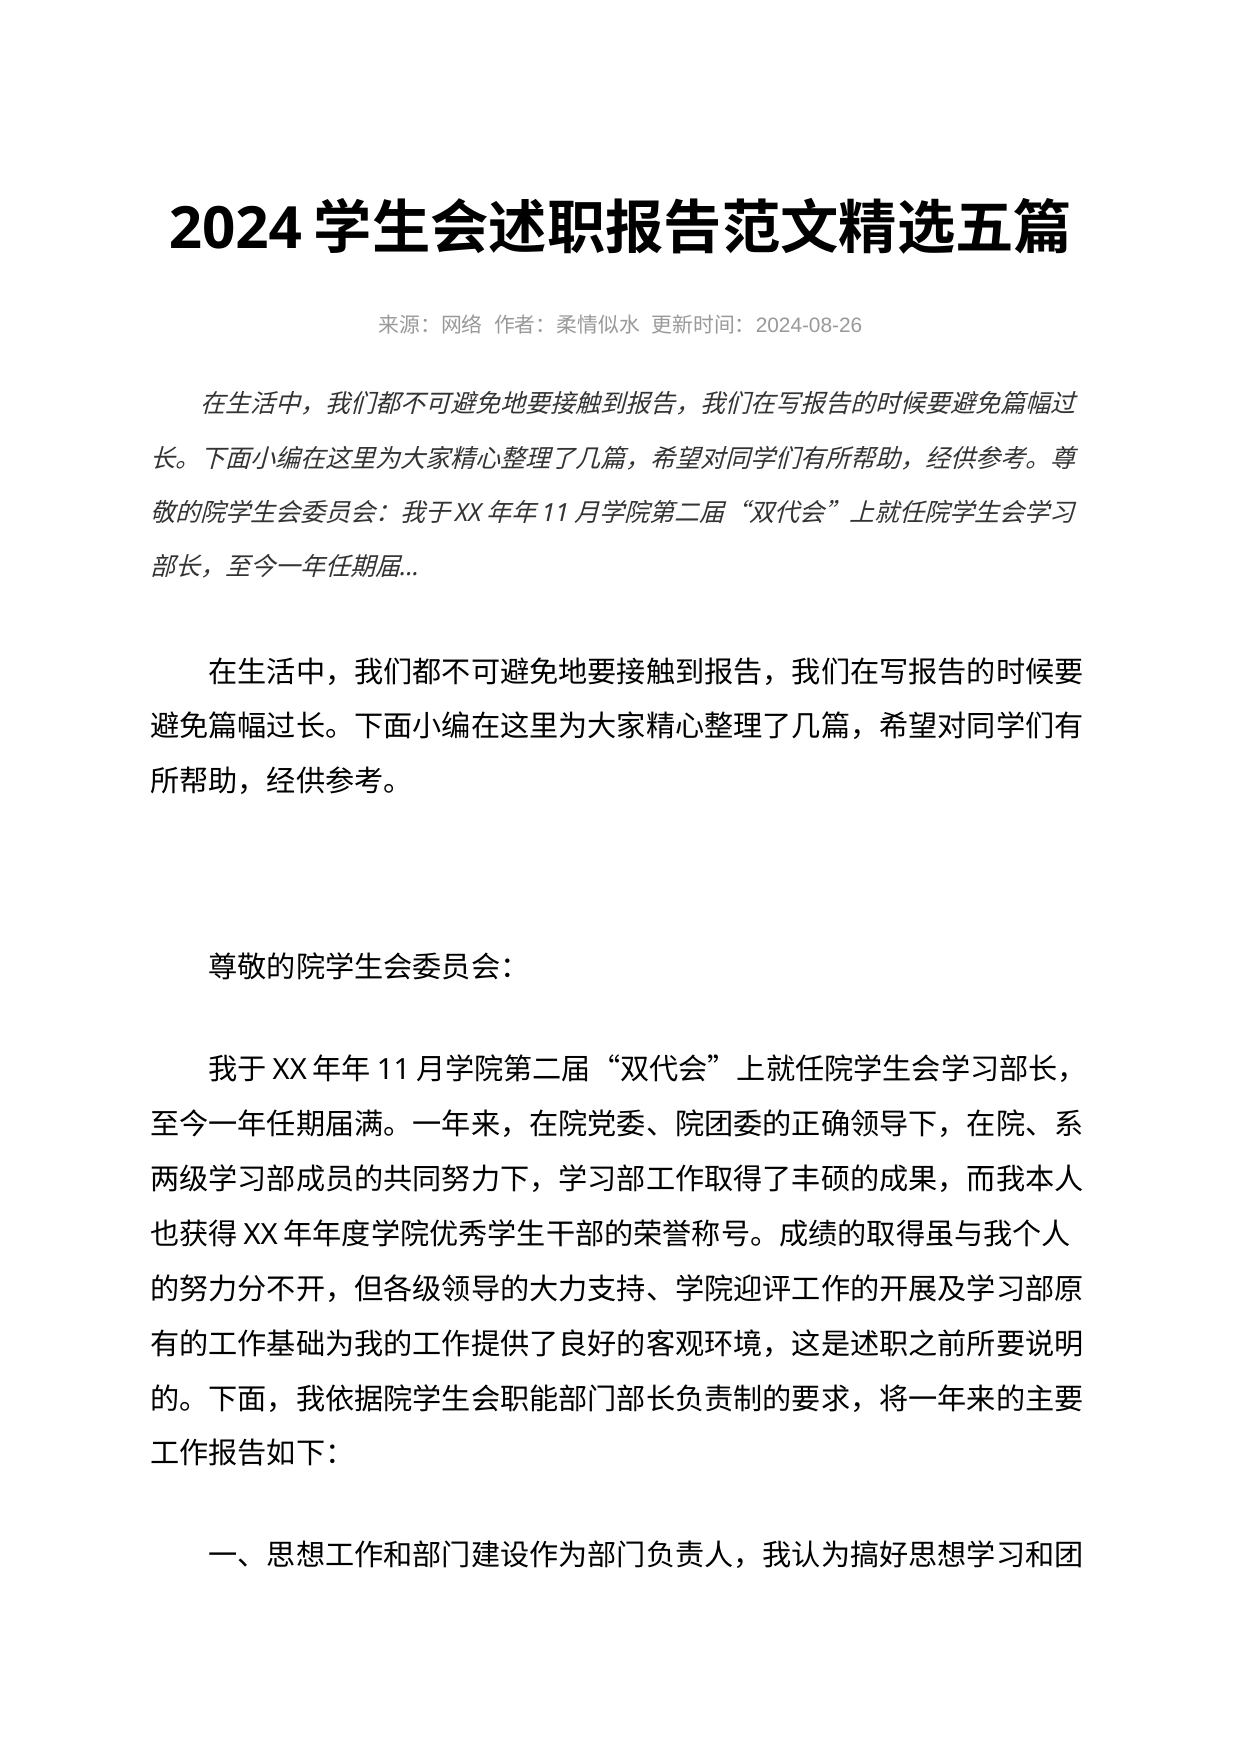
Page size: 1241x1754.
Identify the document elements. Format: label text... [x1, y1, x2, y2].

text 在生活中，我们都不可避免地要接触到报告，我们在写报告的时候要避免篇幅过长。下面小编在这里为大家精心整理了几篇，希望对同学们有所帮助，经供参考。尊敬的院学生会委员会：我于XX年年11月学院第二届“双代会”上就任院学生会学习部长，至今一年任期届... [150, 384, 1090, 583]
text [150, 1532, 1090, 1574]
text 我于XX年年11月学院第二届“双代会”上就任院学生会学习部长，至今一年任期届满。一年来，在院党委、院团委的正确领导下，在院、系两级学习部成员的共同努力下，学习部工作取得了丰硕的成果，而我本人也获得XX年年度学院优秀学生干部的荣誉称号。成绩的取得虽与我个人的努力分不开，但各级领导的大力支持、学院迎评工作的开展及学习部原有的工作基础为我的工作提供了良好的客观环境，这是述职之前所要说明的。下面，我依据院学生会职能部门部长负责制的要求，将一年来的主要工作报告如下： [150, 1046, 1090, 1472]
text 在生活中，我们都不可避免地要接触到报告，我们在写报告的时候要避免篇幅过长。下面小编在这里为大家精心整理了几篇，希望对同学们有所帮助，经供参考。 [150, 648, 1090, 800]
subtitle 2024学生会述职报告范文精选五篇 [150, 181, 1090, 266]
text 尊敬的院学生会委员会： [150, 944, 1090, 986]
text 来源：网络 作者：柔情似水 更新时间：2024-08-26 [150, 313, 1090, 337]
